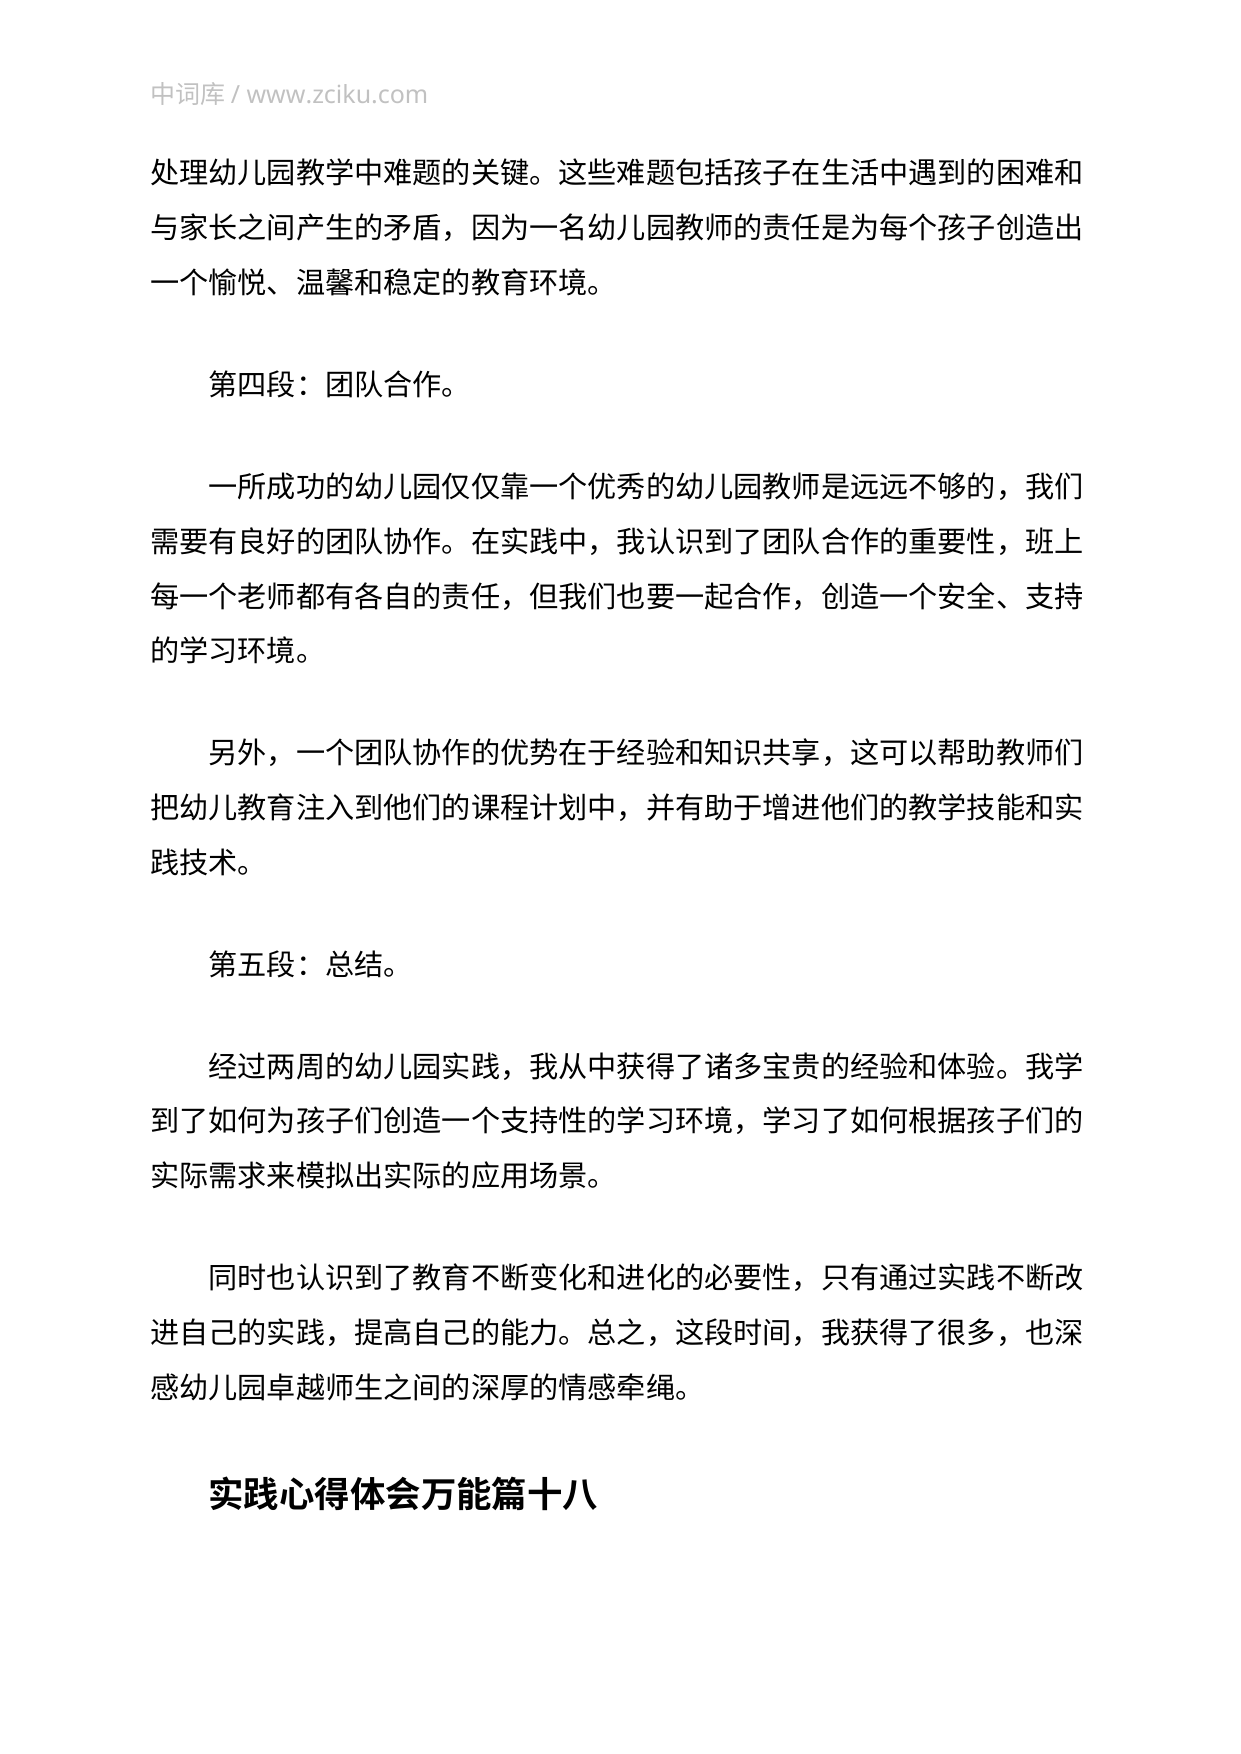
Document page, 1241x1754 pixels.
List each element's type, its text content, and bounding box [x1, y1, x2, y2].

text 同时也认识到了教育不断变化和进化的必要性，只有通过实践不断改进自己的实践，提高自己的能力。总之，这段时间，我获得了很多，也深感幼儿园卓越师生之间的深厚的情感牵绳。 [150, 1255, 1090, 1407]
text 一所成功的幼儿园仅仅靠一个优秀的幼儿园教师是远远不够的，我们需要有良好的团队协作。在实践中，我认识到了团队合作的重要性，班上每一个老师都有各自的责任，但我们也要一起合作，创造一个安全、支持的学习环境。 [150, 463, 1090, 670]
text 实践心得体会万能篇十八 [150, 1466, 1090, 1517]
text 另外，一个团队协作的优势在于经验和知识共享，这可以帮助教师们把幼儿教育注入到他们的课程计划中，并有助于增进他们的教学技能和实践技术。 [150, 730, 1090, 882]
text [150, 150, 1090, 302]
text 第五段：总结。 [150, 941, 1090, 984]
text 经过两周的幼儿园实践，我从中获得了诸多宝贵的经验和体验。我学到了如何为孩子们创造一个支持性的学习环境，学习了如何根据孩子们的实际需求来模拟出实际的应用场景。 [150, 1043, 1090, 1195]
text 第四段：团队合作。 [150, 362, 1090, 404]
